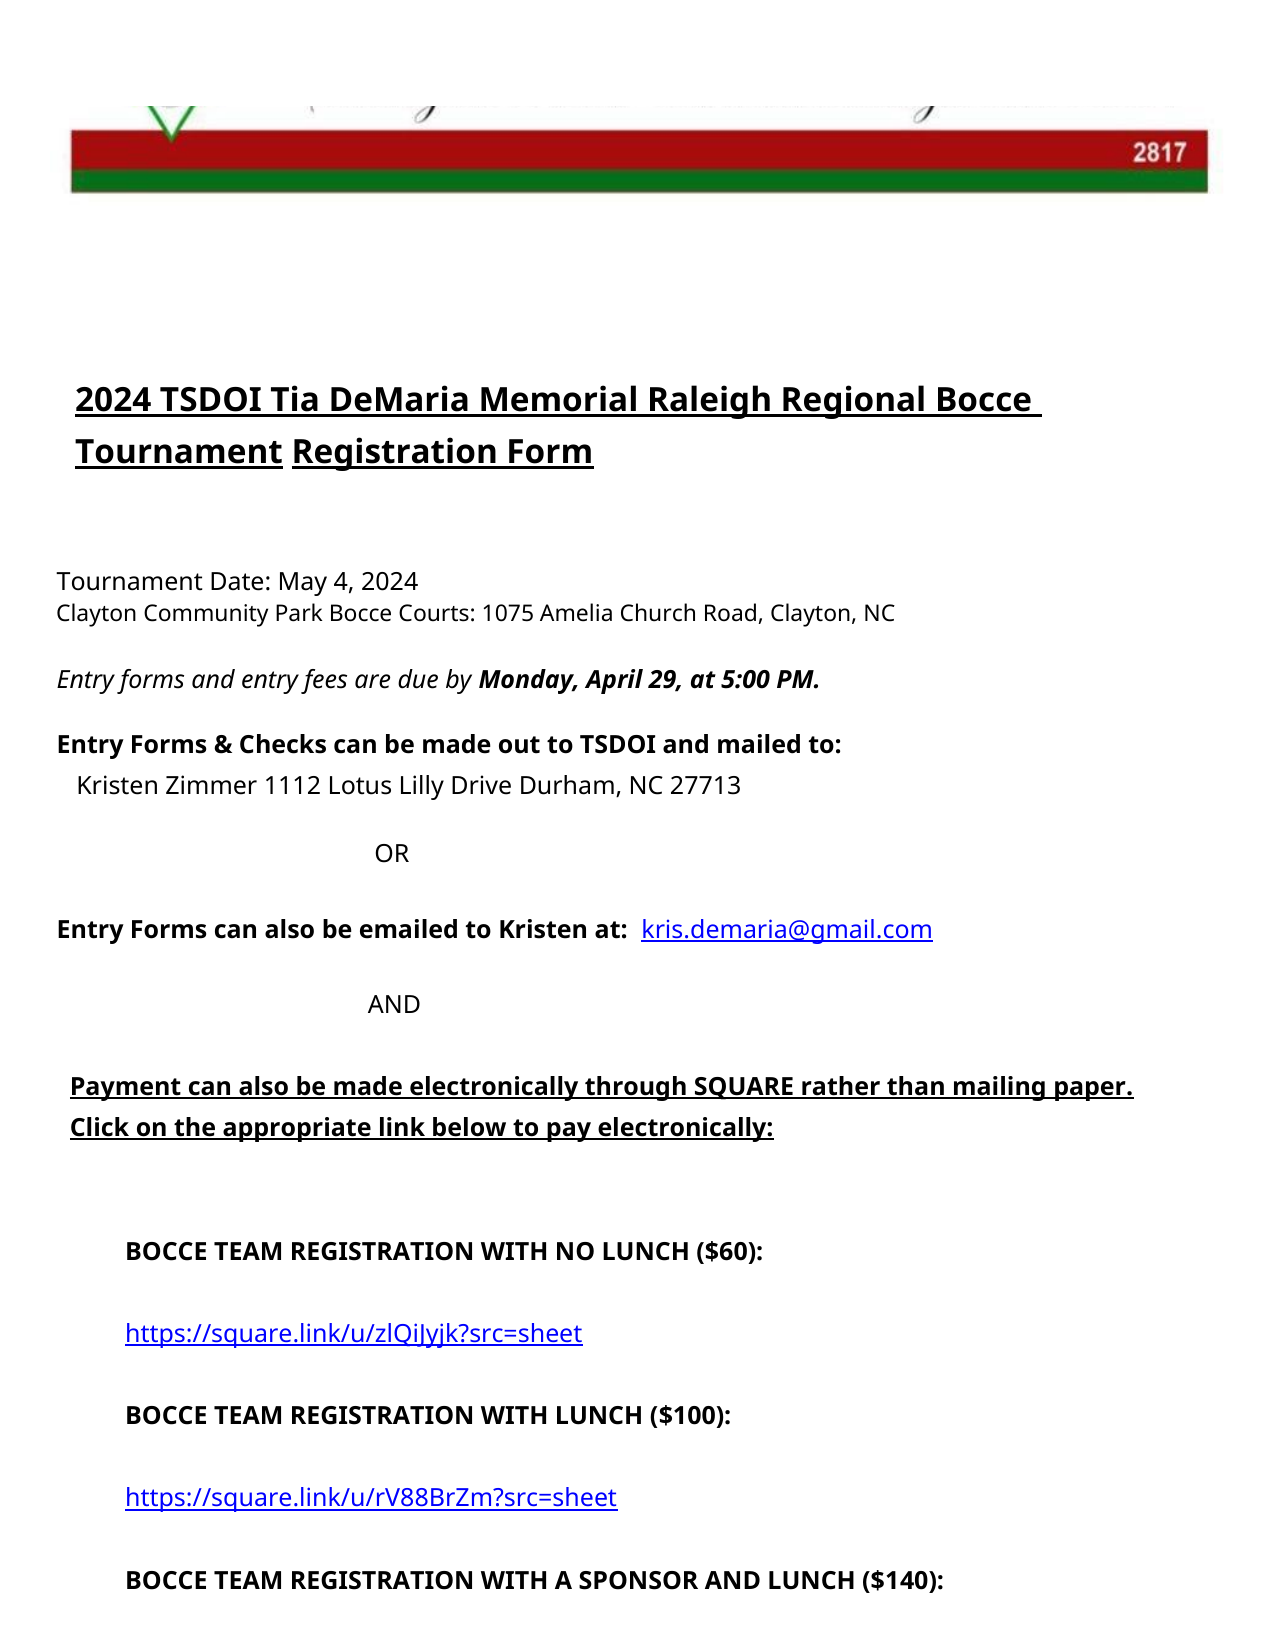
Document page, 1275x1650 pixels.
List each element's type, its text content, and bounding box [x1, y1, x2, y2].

text BOCCE TEAM REGISTRATION WITH LUNCH ($100): [125, 1398, 1223, 1432]
text https://square.link/u/zlQiJyjk?src=sheet [125, 1315, 1223, 1349]
text Kristen Zimmer 1112 Lotus Lilly Drive Durham, NC 27713 [50, 768, 1186, 802]
text Tournament Date: May 4, 2024 [50, 563, 1223, 597]
text https://square.link/u/rV88BrZm?src=sheet [125, 1480, 1223, 1514]
text OR [50, 836, 1186, 870]
text Entry forms and entry fees are due by Monday, April 29, at 5:00 PM. [50, 662, 1223, 696]
text Payment can also be made electronically through SQUARE rather than mailing paper. [50, 1068, 1223, 1103]
text Click on the appropriate link below to pay electronically: [50, 1110, 1223, 1144]
text Entry Forms can also be emailed to Kristen at: kris.demaria@gmail.com [50, 911, 1223, 945]
text 2024 TSDOI Tia DeMaria Memorial Raleigh Regional Bocce Tournament Registration Form [75, 376, 1223, 474]
picture [50, 106, 1224, 206]
text Clayton Community Park Bocce Courts: 1075 Amelia Church Road, Clayton, NC [50, 597, 1223, 628]
text BOCCE TEAM REGISTRATION WITH NO LUNCH ($60): [125, 1233, 1223, 1267]
text BOCCE TEAM REGISTRATION WITH A SPONSOR AND LUNCH ($140): [125, 1562, 1223, 1596]
text Entry Forms & Checks can be made out to TSDOI and mailed to: [50, 726, 1223, 761]
text AND [50, 986, 1223, 1020]
